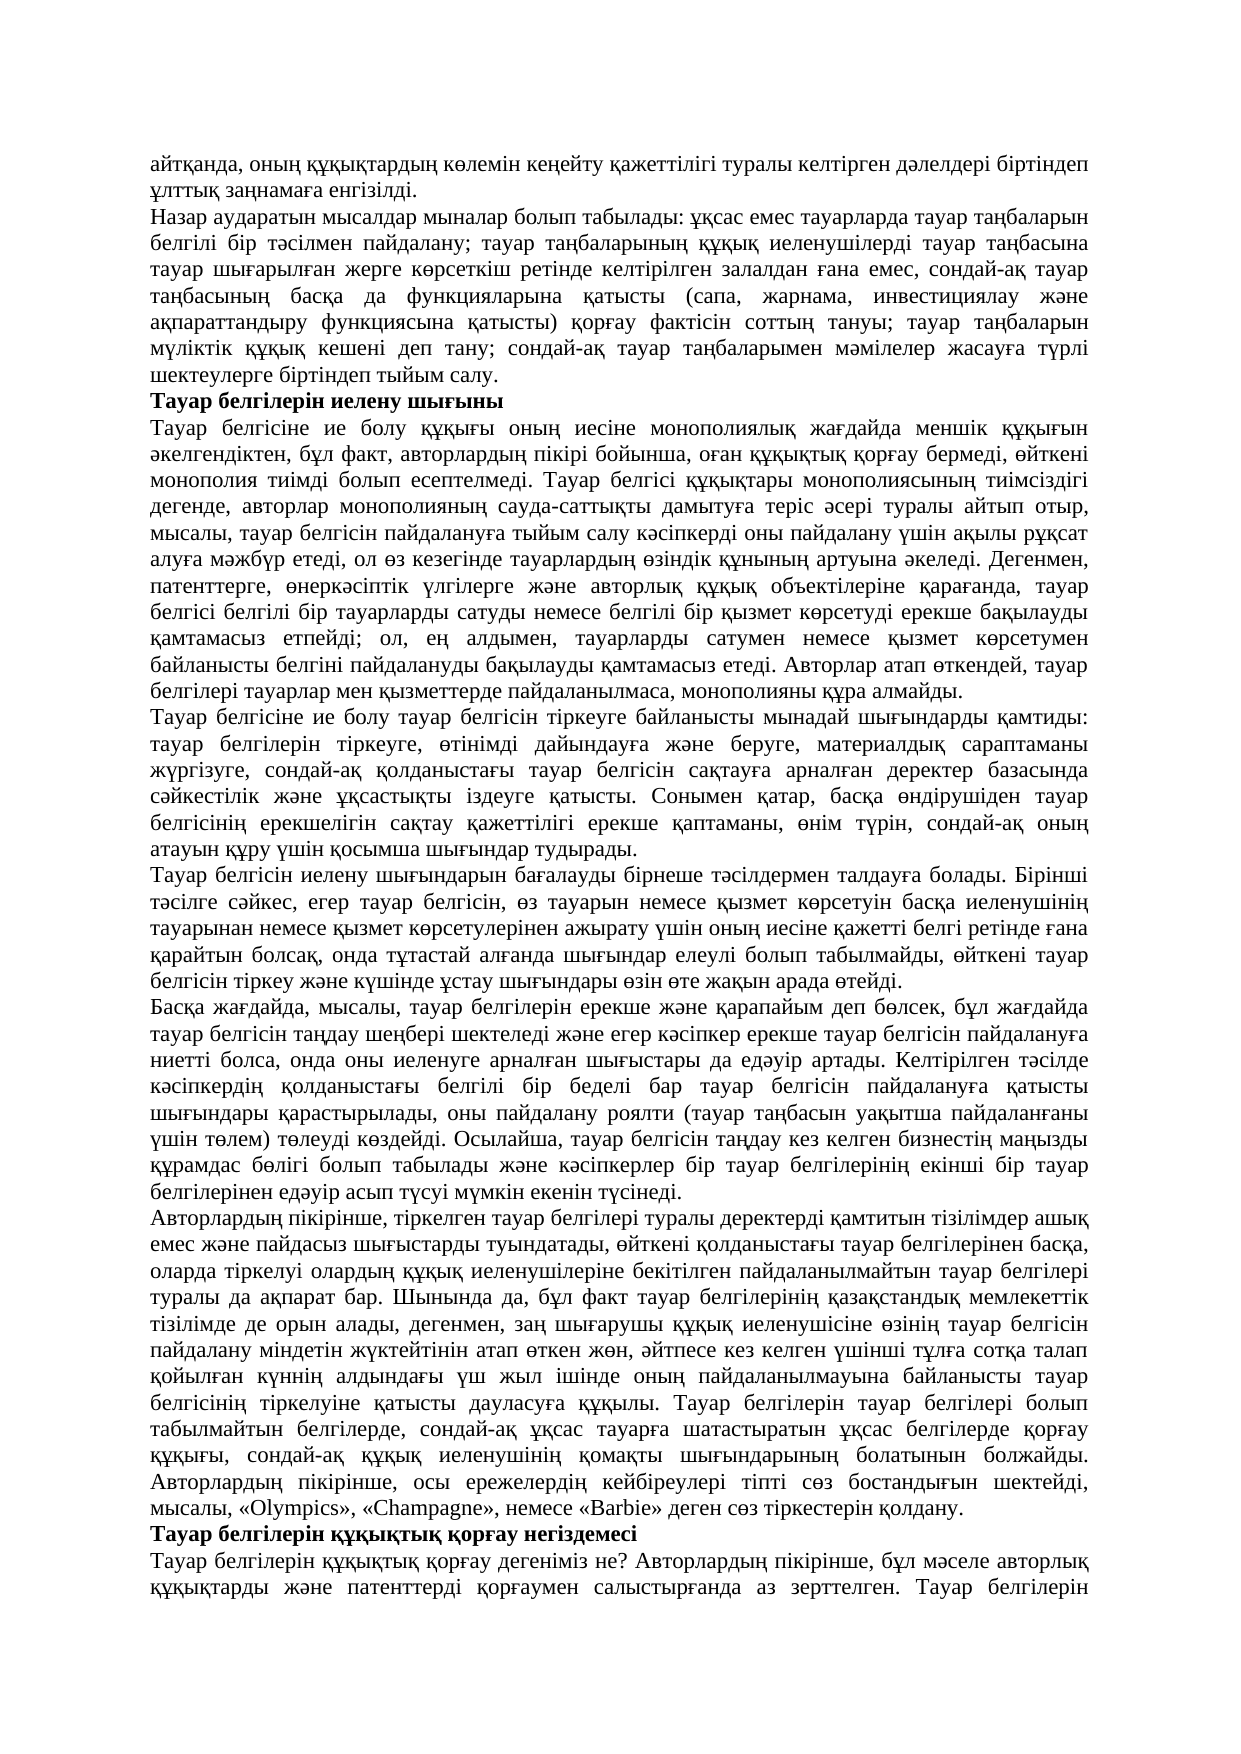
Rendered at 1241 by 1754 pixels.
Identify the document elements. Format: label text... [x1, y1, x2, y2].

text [150, 1547, 1090, 1599]
text Тауар белгілерін иелену шығыны [150, 387, 1090, 413]
text Тауар белгісіне ие болу тауар белгісін тіркеуге байланысты мынадай шығындарды қамтиды: тауар белгілерін тіркеуге, өтінімді дайындауға және беруге, материалдық сараптаманы жүргізуге, сондай-ақ қолданыстағы тауар белгісін сақтауға арналған деректер базасында сәйкестілік және ұқсастықты іздеуге қатысты. Сонымен қатар, басқа өндірушіден тауар белгісінің ерекшелігін сақтау қажеттілігі ерекше қаптаманы, өнім түрін, сондай-ақ оның атауын құру үшін қосымша шығындар тудырады. [150, 703, 1090, 862]
text Назар аударатын мысалдар мыналар болып табылады: ұқсас емес тауарларда тауар таңбаларын белгілі бір тәсілмен пайдалану; тауар таңбаларының құқық иеленушілерді тауар таңбасына тауар шығарылған жерге көрсеткіш ретінде келтірілген залалдан ғана емес, сондай-ақ тауар таңбасының басқа да функцияларына қатысты (сапа, жарнама, инвестициялау және ақпараттандыру функциясына қатысты) қорғау фактісін соттың тануы; тауар таңбаларын мүліктік құқық кешені деп тану; сондай-ақ тауар таңбаларымен мәмілелер жасауға түрлі шектеулерге біртіндеп тыйым салу. [150, 203, 1090, 387]
text Тауар белгісін иелену шығындарын бағалауды бірнеше тәсілдермен талдауға болады. Бірінші тәсілге сәйкес, егер тауар белгісін, өз тауарын немесе қызмет көрсетуін басқа иеленушінің тауарынан немесе қызмет көрсетулерінен ажырату үшін оның иесіне қажетті белгі ретінде ғана қарайтын болсақ, онда тұтастай алғанда шығындар елеулі болып табылмайды, өйткені тауар белгісін тіркеу және күшінде ұстау шығындары өзін өте жақын арада өтейді. [150, 862, 1090, 993]
text Тауар белгілерін құқықтық қорғау негіздемесі [150, 1520, 1090, 1547]
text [150, 150, 1090, 203]
text Басқа жағдайда, мысалы, тауар белгілерін ерекше және қарапайым деп бөлсек, бұл жағдайда тауар белгісін таңдау шеңбері шектеледі және егер кәсіпкер ерекше тауар белгісін пайдалануға ниетті болса, онда оны иеленуге арналған шығыстары да едәуір артады. Келтірілген тәсілде кәсіпкердің қолданыстағы белгілі бір беделі бар тауар белгісін пайдалануға қатысты шығындары қарастырылады, оны пайдалану роялти (тауар таңбасын уақытша пайдаланғаны үшін төлем) төлеуді көздейді. Осылайша, тауар белгісін таңдау кез келген бизнестің маңызды құрамдас бөлігі болып табылады және кәсіпкерлер бір тауар белгілерінің екінші бір тауар белгілерінен едәуір асып түсуі мүмкін екенін түсінеді. [150, 993, 1090, 1204]
text Авторлардың пікірінше, тіркелген тауар белгілері туралы деректерді қамтитын тізілімдер ашық емес және пайдасыз шығыстарды туындатады, өйткені қолданыстағы тауар белгілерінен басқа, оларда тіркелуі олардың құқық иеленушілеріне бекітілген пайдаланылмайтын тауар белгілері туралы да ақпарат бар. Шынында да, бұл факт тауар белгілерінің қазақстандық мемлекеттік тізілімде де орын алады, дегенмен, заң шығарушы құқық иеленушісіне өзінің тауар белгісін пайдалану міндетін жүктейтінін атап өткен жөн, әйтпесе кез келген үшінші тұлға сотқа талап қойылған күннің алдындағы үш жыл ішінде оның пайдаланылмауына байланысты тауар белгісінің тіркелуіне қатысты дауласуға құқылы. Тауар белгілерін тауар белгілері болып табылмайтын белгiлерде, сондай-ақ ұқсас тауарға шатастыратын ұқсас белгілерде қорғау құқығы, сондай-ақ құқық иеленушiнiң қомақты шығындарының болатынын болжайды. Авторлардың пікірінше, осы ережелердің кейбіреулері тіпті сөз бостандығын шектейді, мысалы, «Olympics», «Champagne», немесе «Barbie» деген сөз тіркестерін қолдану. [150, 1204, 1090, 1520]
text Тауар белгісіне ие болу құқығы оның иесіне монополиялық жағдайда меншік құқығын әкелгендіктен, бұл факт, авторлардың пікірі бойынша, оған құқықтық қорғау бермеді, өйткені монополия тиімді болып есептелмеді. Тауар белгісі құқықтары монополиясының тиімсіздігі дегенде, авторлар монополияның сауда-саттықты дамытуға теріс әсері туралы айтып отыр, мысалы, тауар белгісін пайдалануға тыйым салу кәсіпкерді оны пайдалану үшін ақылы рұқсат алуға мәжбүр етеді, ол өз кезегінде тауарлардың өзіндік құнының артуына әкеледі. Дегенмен, патенттерге, өнеркәсіптік үлгілерге және авторлық құқық объектілеріне қарағанда, тауар белгісі белгілі бір тауарларды сатуды немесе белгілі бір қызмет көрсетуді ерекше бақылауды қамтамасыз етпейді; ол, ең алдымен, тауарларды сатумен немесе қызмет көрсетумен байланысты белгіні пайдалануды бақылауды қамтамасыз етеді. Авторлар атап өткендей, тауар белгілері тауарлар мен қызметтерде пайдаланылмаса, монополияны құра алмайды. [150, 413, 1090, 703]
